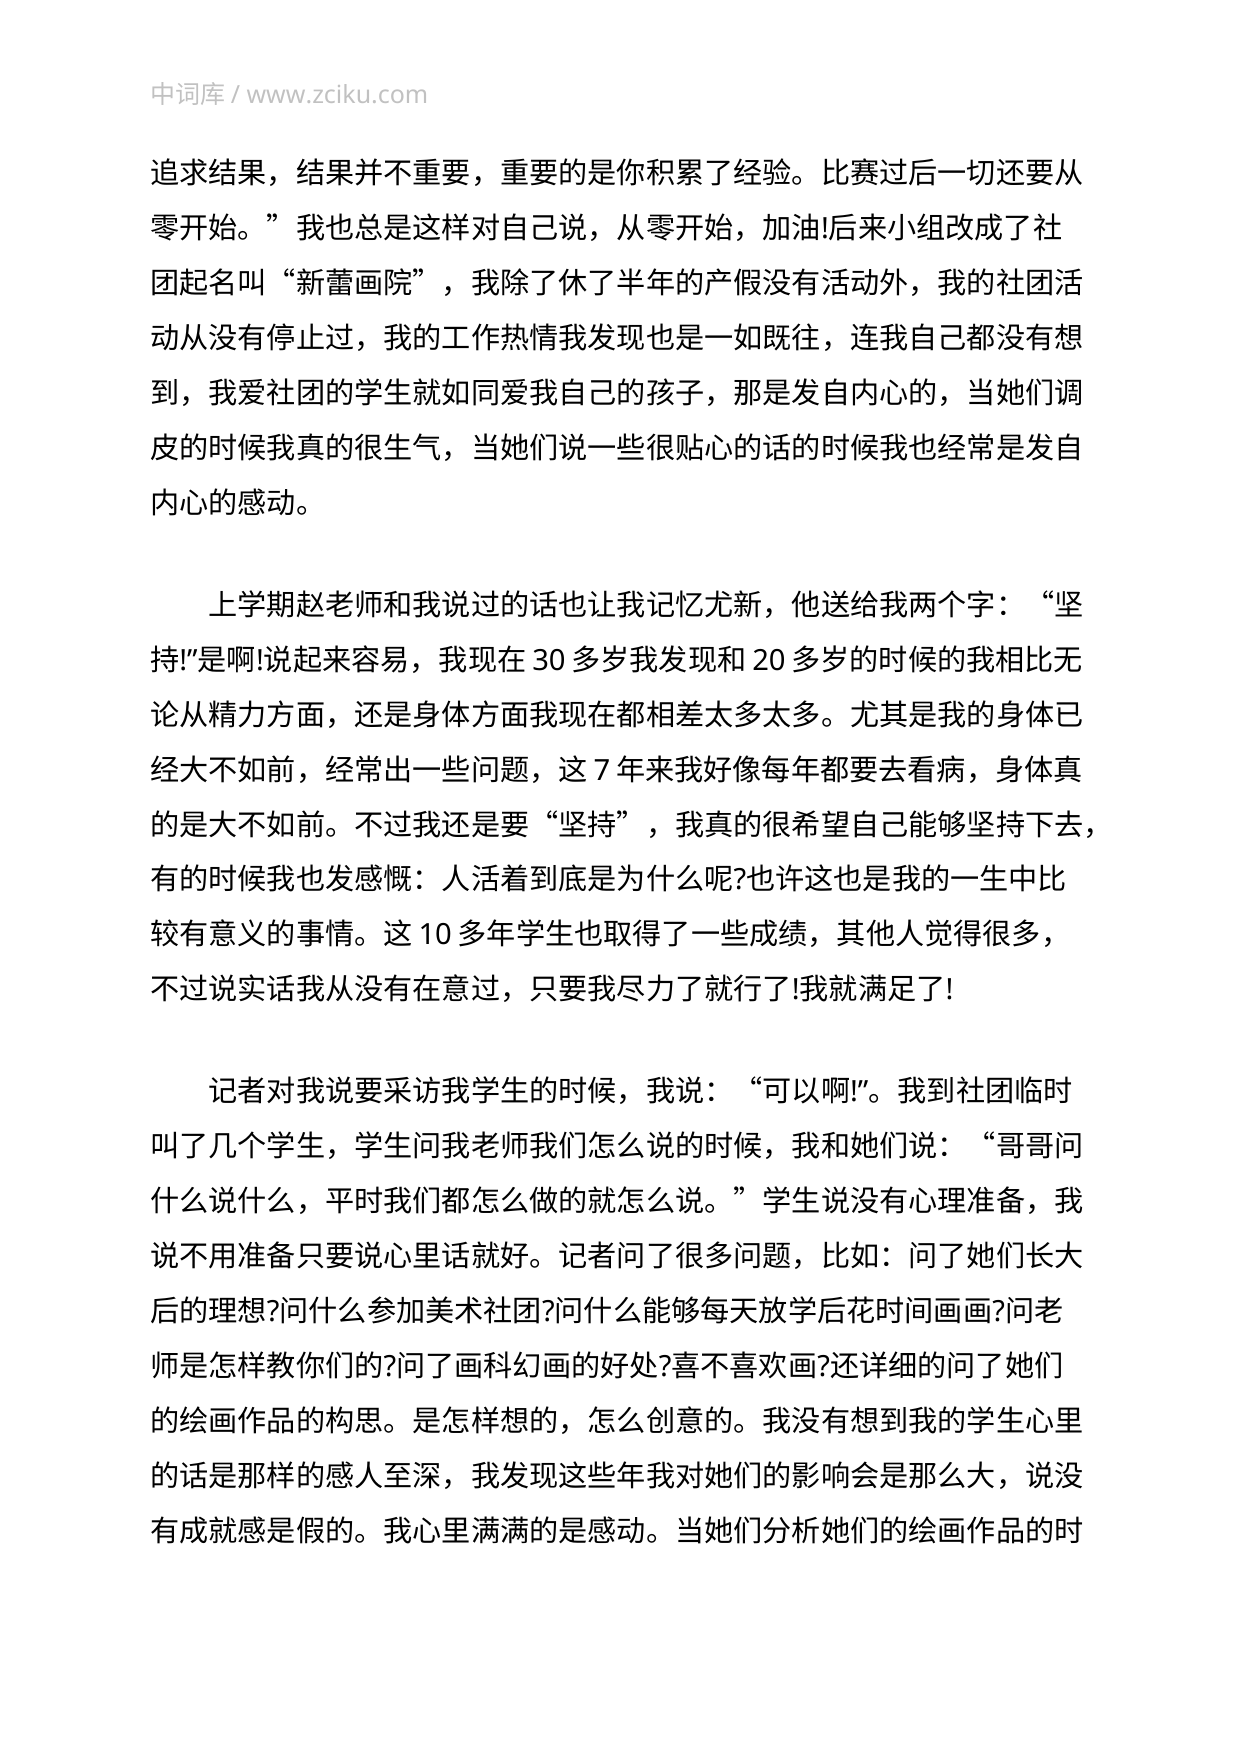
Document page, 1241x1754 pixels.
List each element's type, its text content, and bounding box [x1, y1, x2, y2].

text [150, 1068, 1090, 1550]
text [150, 150, 1090, 522]
text 上学期赵老师和我说过的话也让我记忆尤新，他送给我两个字：“坚持!”是啊!说起来容易，我现在30多岁我发现和20多岁的时候的我相比无论从精力方面，还是身体方面我现在都相差太多太多。尤其是我的身体已经大不如前，经常出一些问题，这7年来我好像每年都要去看病，身体真的是大不如前。不过我还是要“坚持”，我真的很希望自己能够坚持下去，有的时候我也发感慨：人活着到底是为什么呢?也许这也是我的一生中比较有意义的事情。这10多年学生也取得了一些成绩，其他人觉得很多，不过说实话我从没有在意过，只要我尽力了就行了!我就满足了! [150, 581, 1090, 1008]
